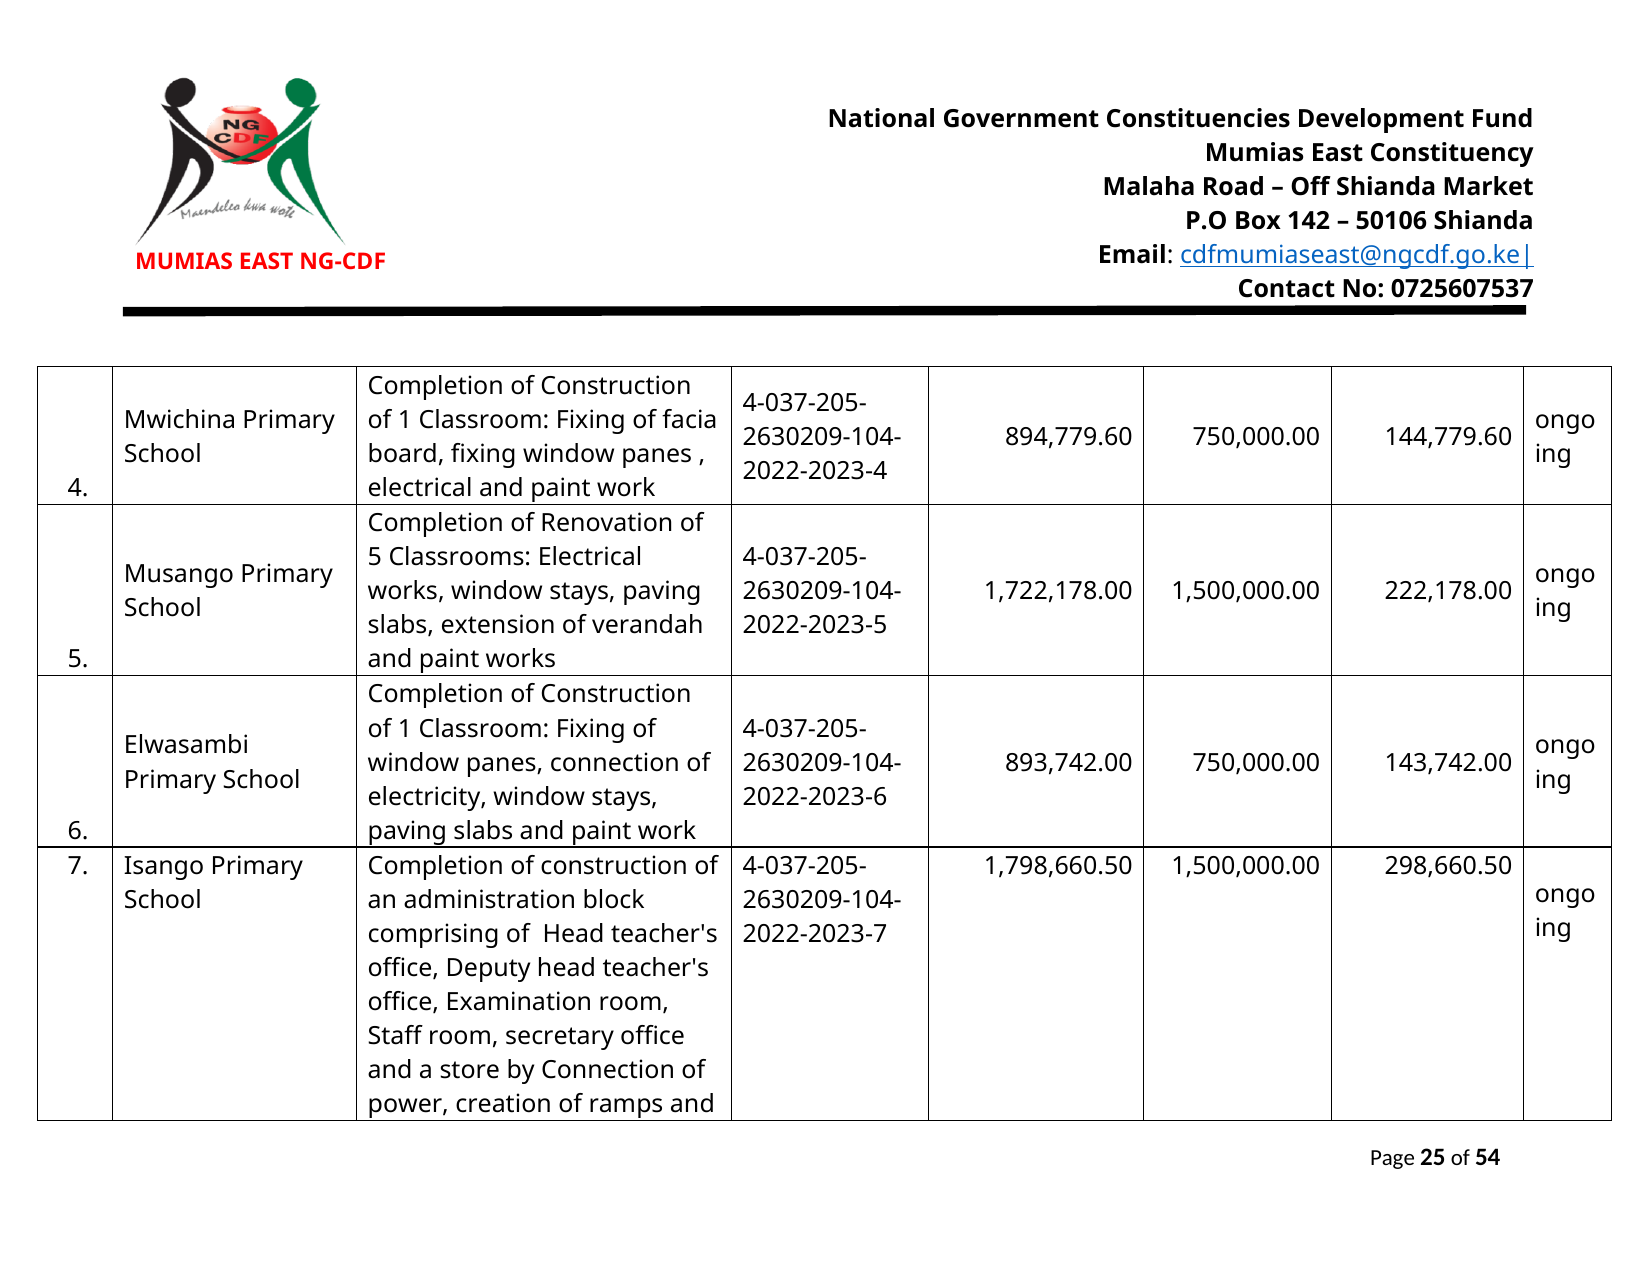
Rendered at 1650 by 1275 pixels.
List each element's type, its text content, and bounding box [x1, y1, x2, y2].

table_cell 1,500,000.00 [1144, 505, 1331, 675]
table_cell Isango Primary School [113, 848, 356, 1120]
table_cell Completion of Renovation of 5 Classrooms: Electrical works, window stays, paving slabs, extension of verandah and paint works [357, 505, 731, 675]
table_cell 894,779.60 [929, 367, 1143, 504]
table_cell 298,660.50 [1332, 848, 1523, 1120]
table_cell 4-037-205-2630209-104-2022-2023-4 [732, 367, 928, 504]
table_cell 4-037-205-2630209-104-2022-2023-5 [732, 505, 928, 675]
table_cell [38, 367, 112, 504]
table_cell Musango Primary School [113, 505, 356, 675]
table_cell 750,000.00 [1144, 676, 1331, 846]
picture [135, 75, 346, 246]
table_cell 750,000.00 [1144, 367, 1331, 504]
table_cell ongoing [1524, 367, 1611, 504]
table_cell ongoing [1524, 848, 1611, 1120]
table_cell ongoing [1524, 676, 1611, 846]
table_cell Completion of Construction of 1 Classroom: Fixing of facia board, fixing window panes , electrical and paint work [357, 367, 731, 504]
table_cell 893,742.00 [929, 676, 1143, 846]
table_cell 4-037-205-2630209-104-2022-2023-6 [732, 676, 928, 846]
table_cell 143,742.00 [1332, 676, 1523, 846]
table_cell 144,779.60 [1332, 367, 1523, 504]
table_cell 1,722,178.00 [929, 505, 1143, 675]
table_cell 1,500,000.00 [1144, 848, 1331, 1120]
table_cell [38, 505, 112, 675]
table_cell 1,798,660.50 [929, 848, 1143, 1120]
table_cell [38, 676, 112, 846]
table_cell [38, 848, 112, 1120]
table_cell 4-037-205-2630209-104-2022-2023-7 [732, 848, 928, 1120]
table_cell Completion of Construction of 1 Classroom: Fixing of window panes, connection of electricity, window stays, paving slabs and paint work [357, 676, 731, 846]
table_cell Elwasambi Primary School [113, 676, 356, 846]
table_cell Mwichina Primary School [113, 367, 356, 504]
table_cell ongoing [1524, 505, 1611, 675]
table_cell 222,178.00 [1332, 505, 1523, 675]
